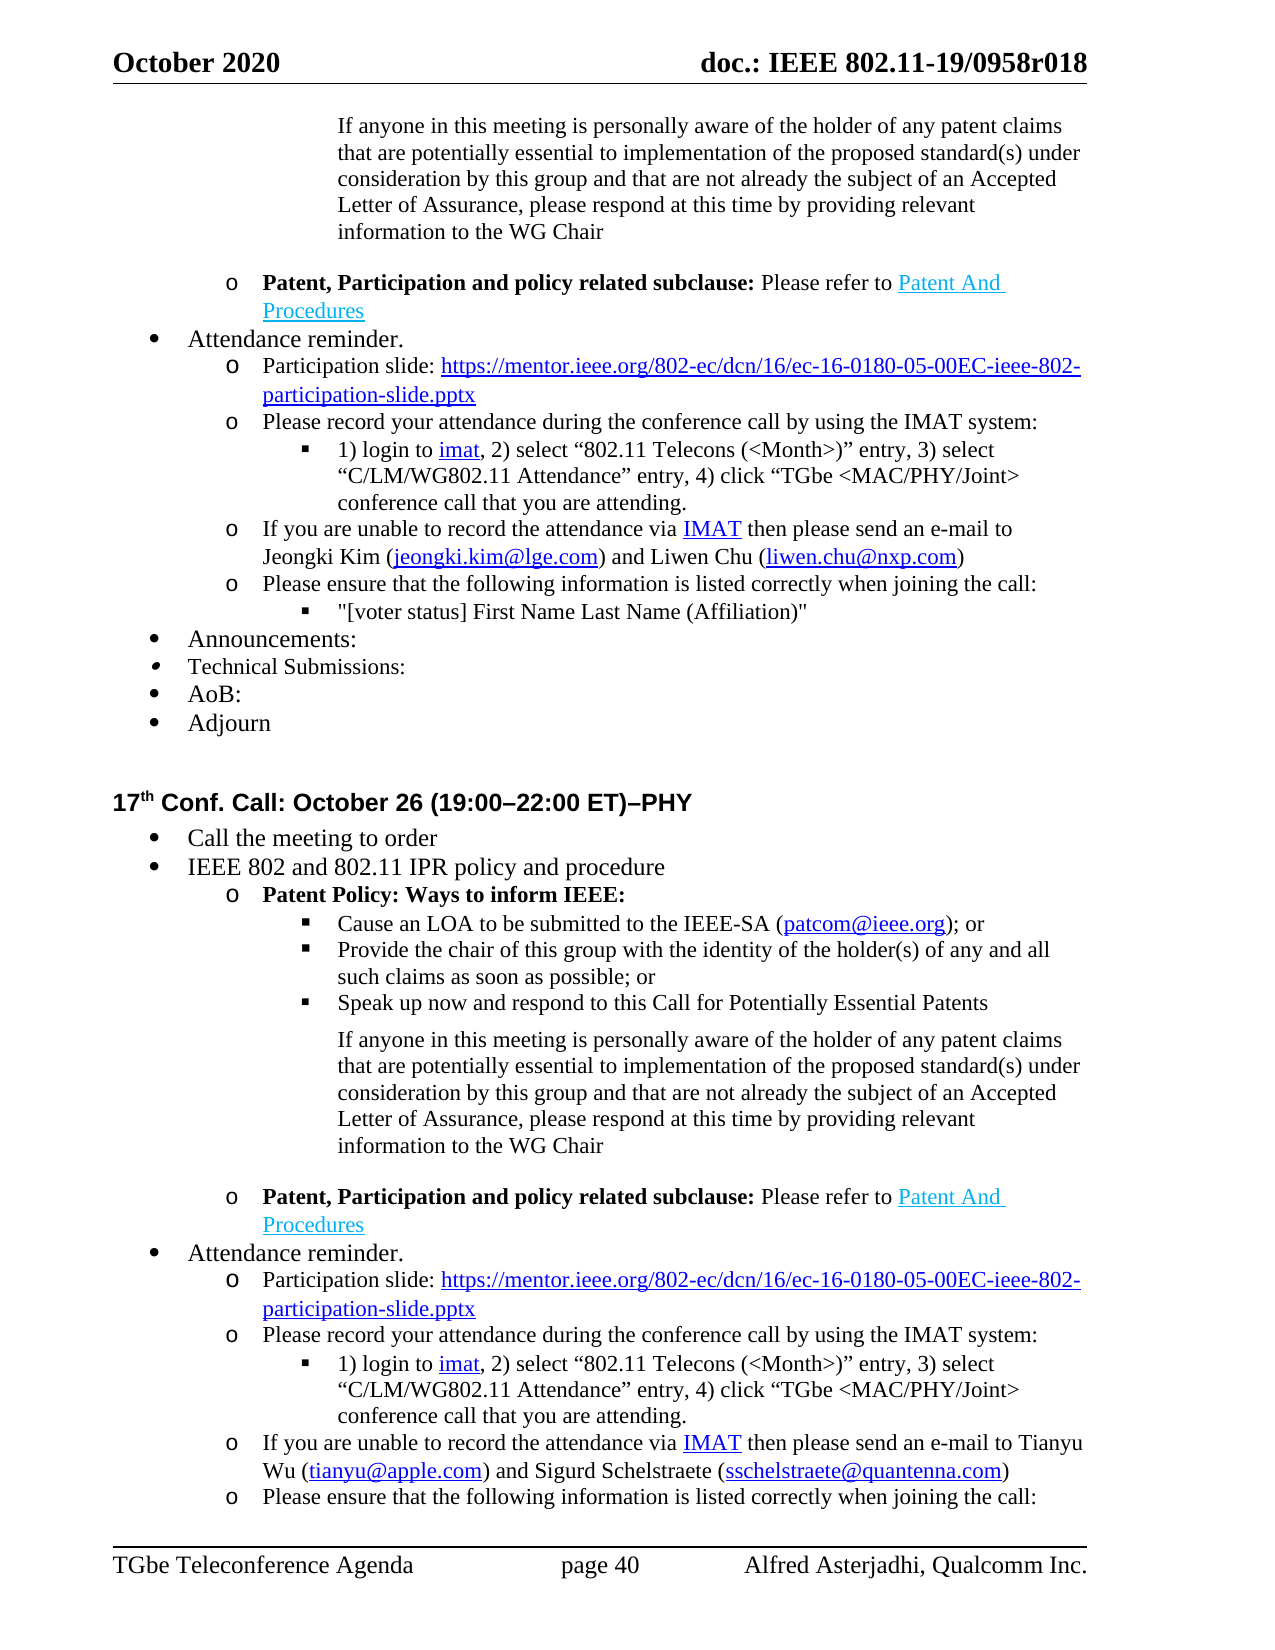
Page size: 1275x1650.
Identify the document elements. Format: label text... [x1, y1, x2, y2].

list Patent Policy: Ways to inform IEEE: [225, 881, 1087, 909]
list Technical Submissions: [150, 653, 1087, 679]
list 1) login to imat, 2) select “802.11 Telecons (<Month>)” entry, 3) select “C/LM/WG802.11 Attendance” entry, 4) click “TGbe <MAC/PHY/Joint> conference call that you are attending. [300, 1350, 1087, 1429]
list Cause an LOA to be submitted to the IEEE-SA (patcom@ieee.org); or [300, 909, 1087, 936]
list "[voter status] First Name Last Name (Affiliation)" [300, 598, 1087, 624]
list Participation slide: https://mentor.ieee.org/802-ec/dcn/16/ec-16-0180-05-00EC-ieee-802-participation-slide.pptx [225, 1266, 1087, 1322]
list IEEE 802 and 802.11 IPR policy and procedure [150, 852, 1087, 881]
list Attendance reminder. [150, 1238, 1087, 1266]
list If anyone in this meeting is personally aware of the holder of any patent claims that are potentially essential to implementation of the proposed standard(s) under consideration by this group and that are not already the subject of an Accepted Letter of Assurance, please respond at this time by providing relevant information to the WG Chair [337, 1026, 1087, 1158]
list Please ensure that the following information is listed correctly when joining the call: [225, 570, 1087, 598]
list Please record your attendance during the conference call by using the IMAT system: [225, 408, 1087, 436]
list If you are unable to record the attendance via IMAT then please send an e-mail to Tianyu Wu (tianyu@apple.com) and Sigurd Schelstraete (sschelstraete@quantenna.com) [225, 1429, 1087, 1483]
list Announcements: [150, 624, 1087, 653]
list Patent, Participation and policy related subclause: Please refer to Patent And Procedures [225, 1183, 1087, 1238]
list Adjourn [150, 708, 1087, 737]
list AoB: [150, 679, 1087, 708]
list If anyone in this meeting is personally aware of the holder of any patent claims that are potentially essential to implementation of the proposed standard(s) under consideration by this group and that are not already the subject of an Accepted Letter of Assurance, please respond at this time by providing relevant information to the WG Chair [337, 112, 1087, 244]
list Please record your attendance during the conference call by using the IMAT system: [225, 1322, 1087, 1350]
list Provide the chair of this group with the identity of the holder(s) of any and all such claims as soon as possible; or [300, 936, 1087, 989]
list Attendance reminder. [150, 324, 1087, 353]
list If you are unable to record the attendance via IMAT then please send an e-mail to Jeongki Kim (jeongki.kim@lge.com) and Liwen Chu (liwen.chu@nxp.com) [225, 515, 1087, 570]
list Participation slide: https://mentor.ieee.org/802-ec/dcn/16/ec-16-0180-05-00EC-ieee-802-participation-slide.pptx [225, 353, 1087, 408]
list Call the meeting to order [150, 823, 1087, 852]
list Patent, Participation and policy related subclause: Please refer to Patent And Procedures [225, 269, 1087, 324]
subtitle 17th Conf. Call: October 26 (19:00–22:00 ET)–PHY [112, 788, 1087, 817]
list 1) login to imat, 2) select “802.11 Telecons (<Month>)” entry, 3) select “C/LM/WG802.11 Attendance” entry, 4) click “TGbe <MAC/PHY/Joint> conference call that you are attending. [300, 436, 1087, 515]
list Speak up now and respond to this Call for Potentially Essential Patents [300, 989, 1087, 1016]
list Please ensure that the following information is listed correctly when joining the call: [225, 1483, 1087, 1512]
